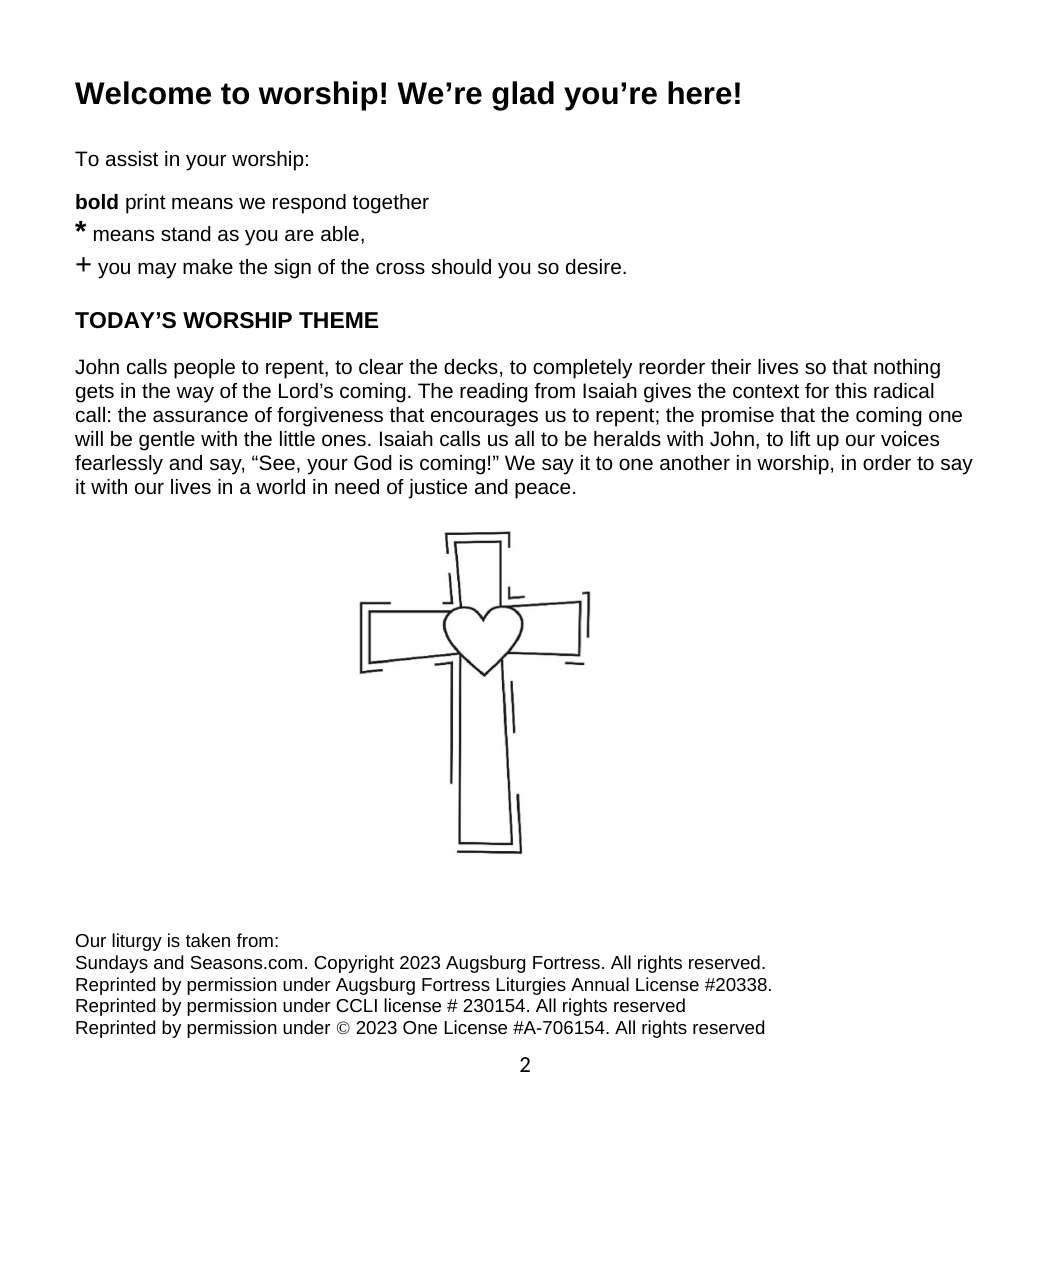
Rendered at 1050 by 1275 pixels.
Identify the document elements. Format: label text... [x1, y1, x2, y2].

text TODAY’S worship THEME [75, 307, 975, 334]
text bold print means we respond together [75, 190, 975, 214]
picture [306, 525, 641, 859]
text Sundays and Seasons.com. Copyright 2023 Augsburg Fortress. All rights reserved. [75, 952, 975, 973]
text Welcome to worship! We’re glad you’re here! [75, 75, 975, 111]
text Reprinted by permission under 2023 One License #A-706154. All rights reserved [75, 1017, 975, 1038]
text Our liturgy is taken from: [75, 930, 975, 952]
text * means stand as you are able, [75, 214, 975, 247]
text John calls people to repent, to clear the decks, to completely reorder their lives so that nothing gets in the way of the Lord’s coming. The reading from Isaiah gives the context for this radical call: the assurance of forgiveness that encourages us to repent; the promise that the coming one will be gentle with the little ones. Isaiah calls us all to be heralds with John, to lift up our voices fearlessly and say, “See, your God is coming!” We say it to one another in worship, in order to say it with our lives in a world in need of justice and peace. [577, 355, 975, 499]
text + you may make the sign of the cross should you so desire. [75, 247, 975, 281]
text Reprinted by permission under CCLI license # 230154. All rights reserved [75, 995, 975, 1017]
text To assist in your worship: [75, 147, 975, 171]
text Reprinted by permission under Augsburg Fortress Liturgies Annual License #20338. [75, 973, 975, 995]
